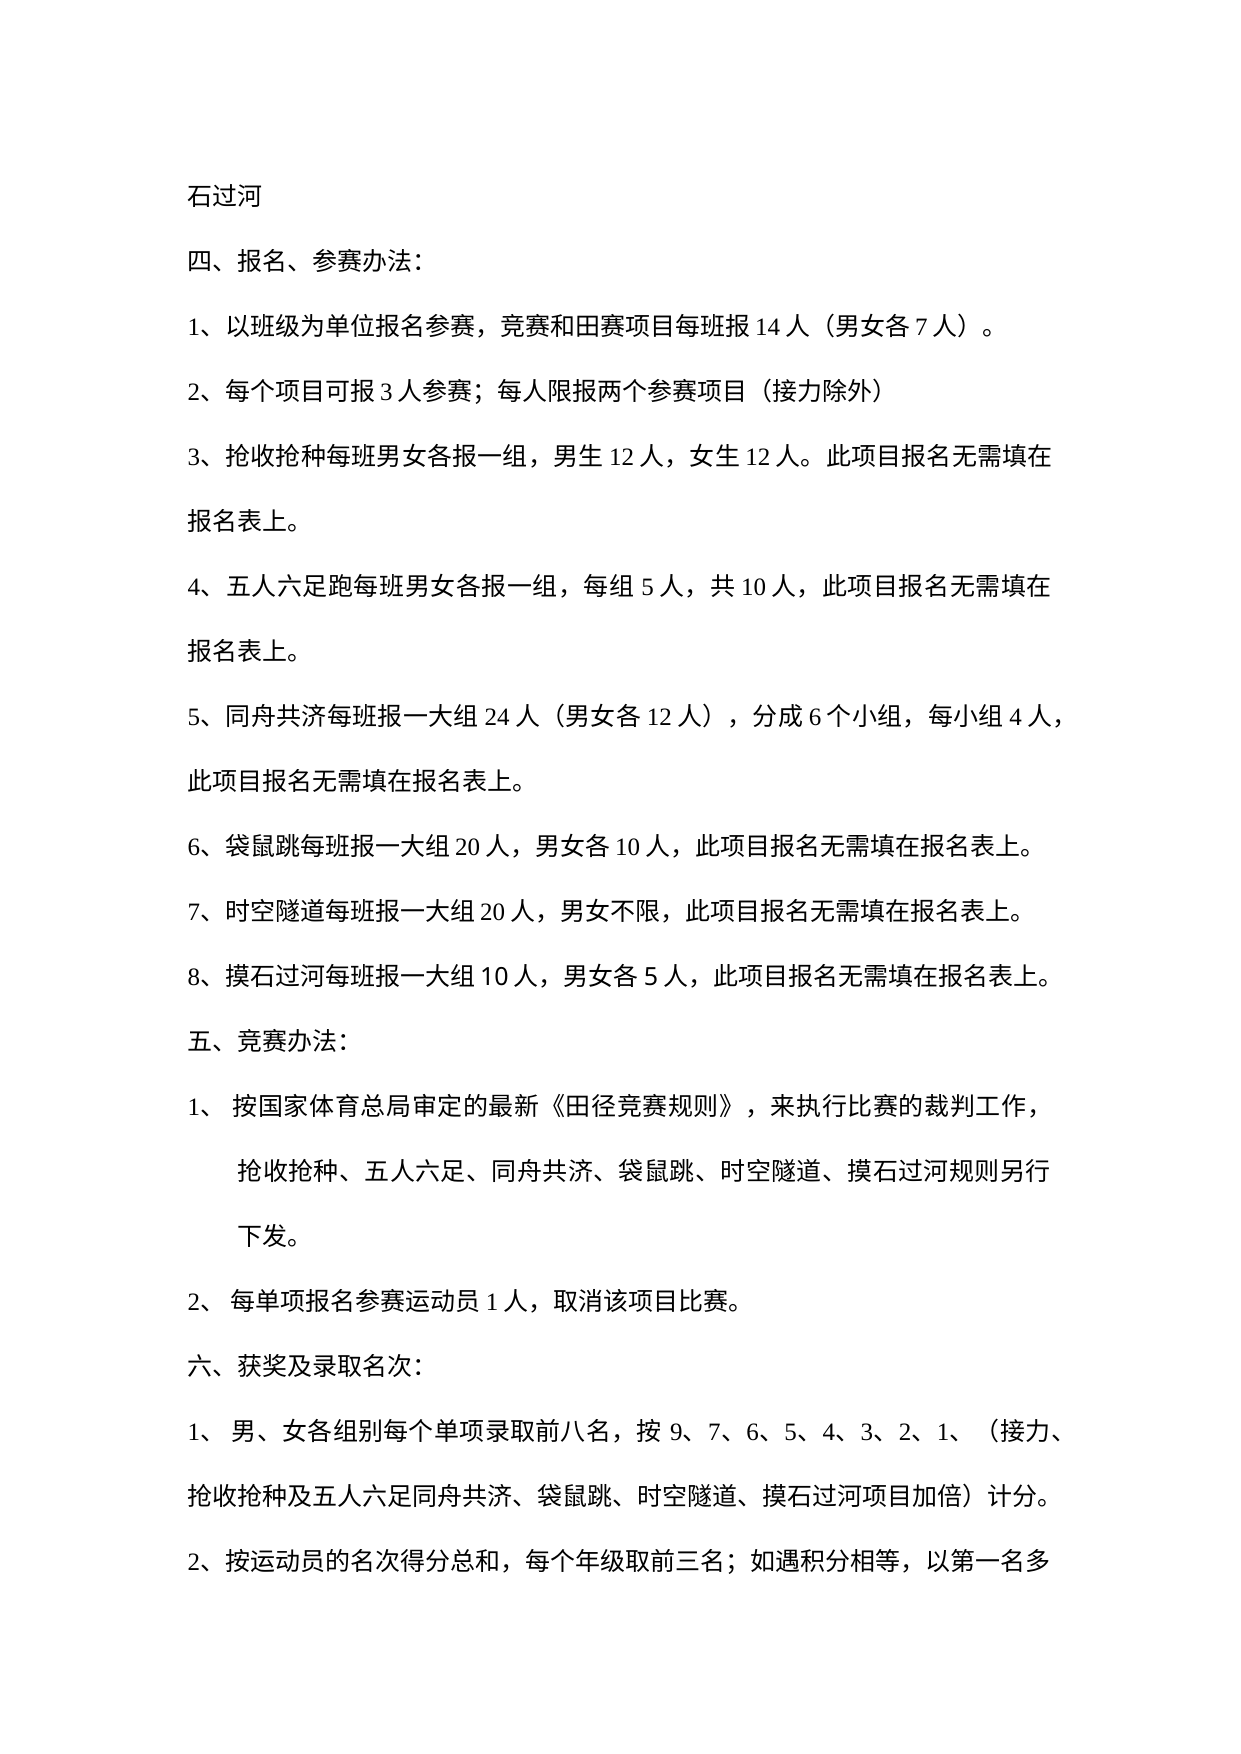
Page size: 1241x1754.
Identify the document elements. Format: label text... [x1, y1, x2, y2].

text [187, 1527, 1053, 1592]
text 5、同舟共济每班报一大组24人（男女各12人），分成6个小组，每小组4人，此项目报名无需填在报名表上。 [187, 682, 1053, 812]
text 四、报名、参赛办法： [187, 227, 1053, 292]
text 五、竞赛办法： [187, 1007, 1053, 1072]
text 六、获奖及录取名次： [187, 1332, 1053, 1397]
text 2、 每单项报名参赛运动员1人，取消该项目比赛。 [187, 1267, 1053, 1332]
text 3、抢收抢种每班男女各报一组，男生12人，女生12人。此项目报名无需填在报名表上。 [187, 422, 1053, 552]
text 1、 男、女各组别每个单项录取前八名，按 9、7、6、5、4、3、2、1、（接力、抢收抢种及五人六足同舟共济、袋鼠跳、时空隧道、摸石过河项目加倍）计分。 [187, 1397, 1053, 1527]
text 6、袋鼠跳每班报一大组20人，男女各10人，此项目报名无需填在报名表上。 [187, 812, 1053, 877]
text 1、以班级为单位报名参赛，竞赛和田赛项目每班报14人（男女各7人）。 [187, 292, 1053, 357]
text 8、摸石过河每班报一大组10人，男女各5人，此项目报名无需填在报名表上。 [187, 942, 1053, 1007]
text 2、每个项目可报3人参赛；每人限报两个参赛项目（接力除外） [187, 357, 1053, 422]
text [187, 162, 1053, 227]
text 4、五人六足跑每班男女各报一组，每组5人，共10人，此项目报名无需填在报名表上。 [187, 552, 1053, 682]
text 1、 按国家体育总局审定的最新《田径竞赛规则》，来执行比赛的裁判工作，抢收抢种、五人六足、同舟共济、袋鼠跳、时空隧道、摸石过河规则另行下发。 [187, 1072, 1053, 1267]
text 7、时空隧道每班报一大组20人，男女不限，此项目报名无需填在报名表上。 [187, 877, 1053, 942]
